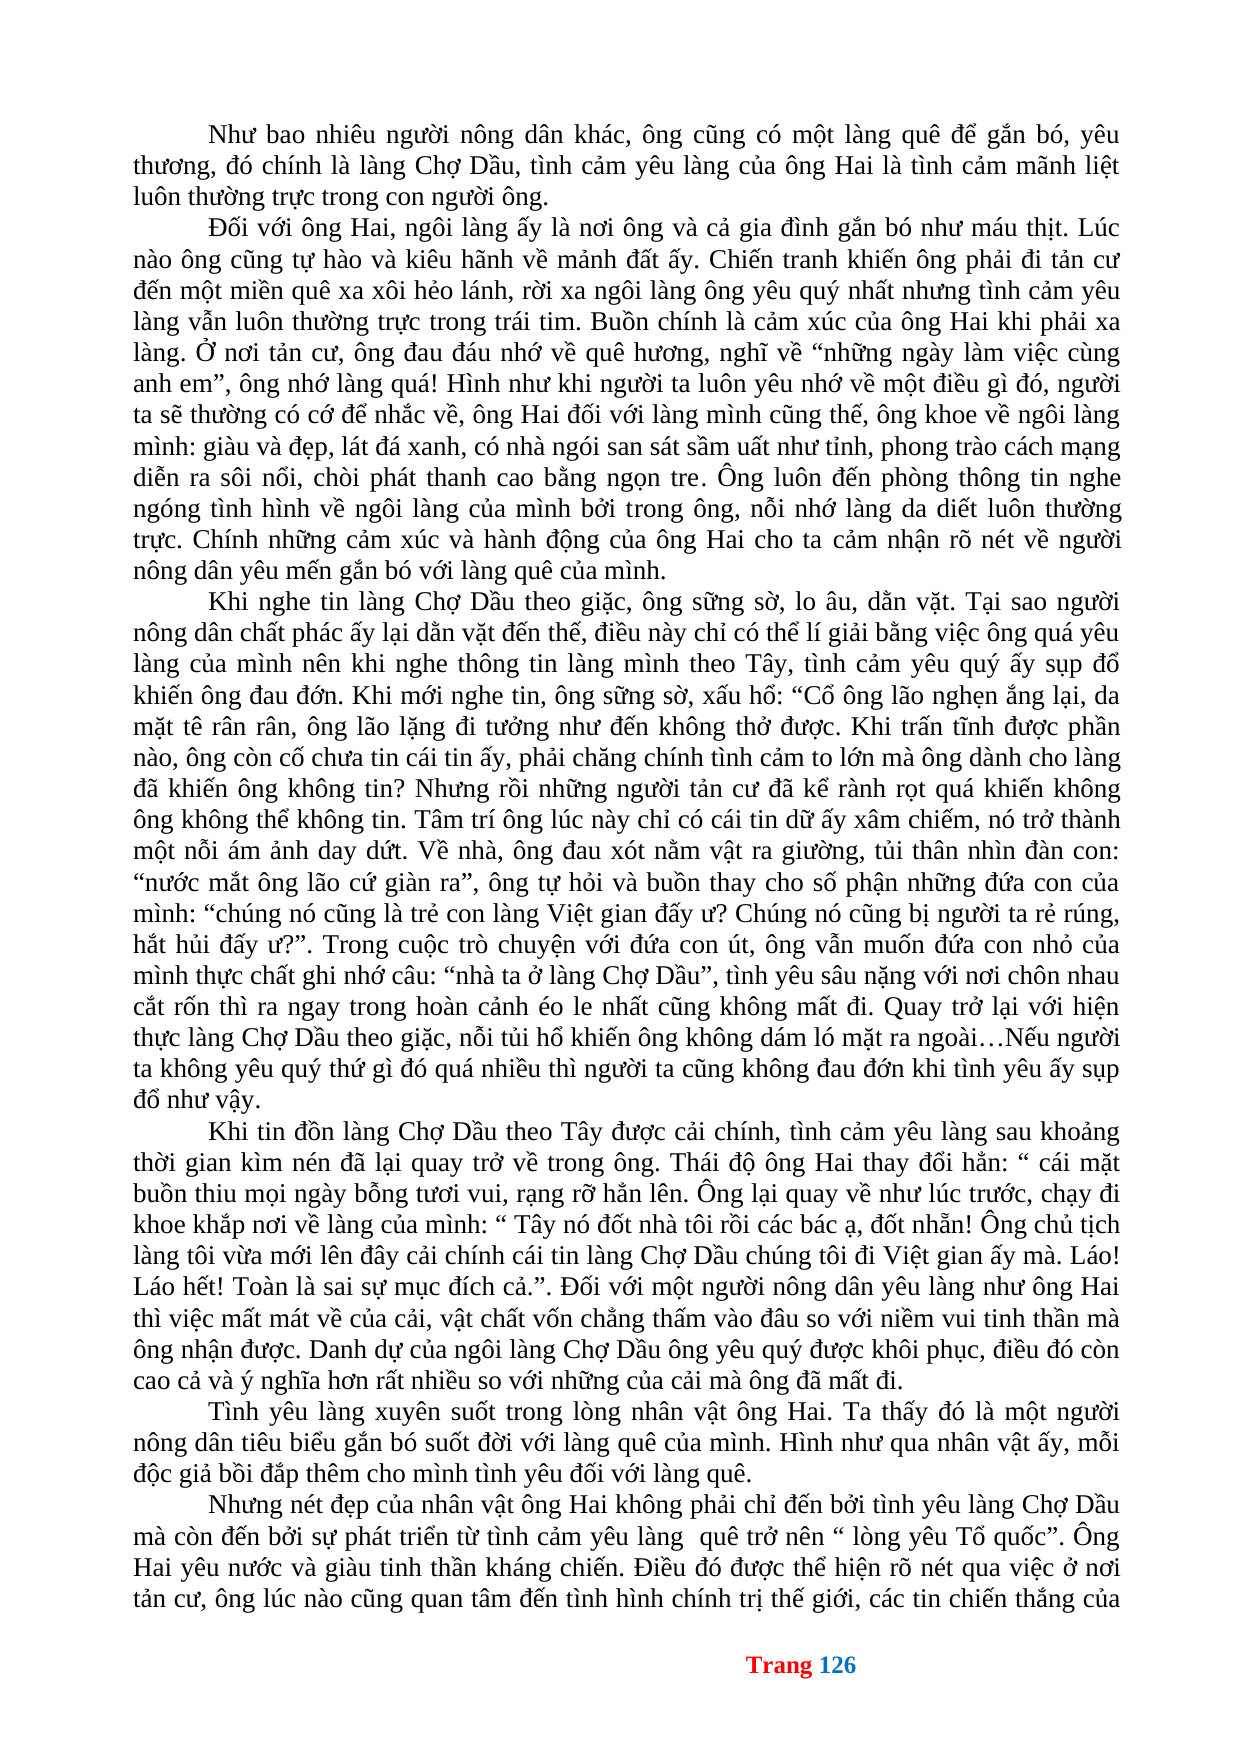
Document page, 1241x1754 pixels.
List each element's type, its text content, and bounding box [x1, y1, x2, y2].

text Khi tin đồn làng Chợ Dầu theo Tây được cải chính, tình cảm yêu làng sau khoảng thời gian kìm nén đã lại quay trở về trong ông. Thái độ ông Hai thay đổi hẳn: “ cái mặt buồn thiu mọi ngày bỗng tươi vui, rạng rỡ hẳn lên. Ông lại quay về như lúc trước, chạy đi khoe khắp nơi về làng của mình: “ Tây nó đốt nhà tôi rồi các bác ạ, đốt nhẵn! Ông chủ tịch làng tôi vừa mới lên đây cải chính cái tin làng Chợ Dầu chúng tôi đi Việt gian ấy mà. Láo! Láo hết! Toàn là sai sự mục đích cả.”. Đối với một người nông dân yêu làng như ông Hai thì việc mất mát về của cải, vật chất vốn chẳng thấm vào đâu so với niềm vui tinh thần mà ông nhận được. Danh dự của ngôi làng Chợ Dầu ông yêu quý được khôi phục, điều đó còn cao cả và ý nghĩa hơn rất nhiều so với những của cải mà ông đã mất đi. [133, 1115, 1122, 1395]
text Tình yêu làng xuyên suốt trong lòng nhân vật ông Hai. Ta thấy đó là một người nông dân tiêu biểu gắn bó suốt đời với làng quê của mình. Hình như qua nhân vật ấy, mỗi độc giả bồi đắp thêm cho mình tình yêu đối với làng quê. [133, 1395, 1122, 1488]
text Như bao nhiêu người nông dân khác, ông cũng có một làng quê để gắn bó, yêu thương, đó chính là làng Chợ Dầu, tình cảm yêu làng của ông Hai là tình cảm mãnh liệt luôn thường trực trong con người ông. [133, 118, 1122, 212]
text Khi nghe tin làng Chợ Dầu theo giặc, ông sững sờ, lo âu, dằn vặt. Tại sao người nông dân chất phác ấy lại dằn vặt đến thế, điều này chỉ có thể lí giải bằng việc ông quá yêu làng của mình nên khi nghe thông tin làng mình theo Tây, tình cảm yêu quý ấy sụp đổ khiến ông đau đớn. Khi mới nghe tin, ông sững sờ, xấu hổ: “Cổ ông lão nghẹn ắng lại, da mặt tê rân rân, ông lão lặng đi tưởng như đến không thở được. Khi trấn tĩnh được phần nào, ông còn cố chưa tin cái tin ấy, phải chăng chính tình cảm to lớn mà ông dành cho làng đã khiến ông không tin? Nhưng rồi những người tản cư đã kể rành rọt quá khiến không ông không thể không tin. Tâm trí ông lúc này chỉ có cái tin dữ ấy xâm chiếm, nó trở thành một nỗi ám ảnh day dứt. Về nhà, ông đau xót nằm vật ra giường, tủi thân nhìn đàn con: “nước mắt ông lão cứ giàn ra”, ông tự hỏi và buồn thay cho số phận những đứa con của mình: “chúng nó cũng là trẻ con làng Việt gian đấy ư? Chúng nó cũng bị người ta rẻ rúng, hắt hủi đấy ư?”. Trong cuộc trò chuyện với đứa con út, ông vẫn muốn đứa con nhỏ của mình thực chất ghi nhớ câu: “nhà ta ở làng Chợ Dầu”, tình yêu sâu nặng với nơi chôn nhau cắt rốn thì ra ngay trong hoàn cảnh éo le nhất cũng không mất đi. Quay trở lại với hiện thực làng Chợ Dầu theo giặc, nỗi tủi hổ khiến ông không dám ló mặt ra ngoài…Nếu người ta không yêu quý thứ gì đó quá nhiều thì người ta cũng không đau đớn khi tình yêu ấy sụp đổ như vậy. [133, 585, 1122, 1115]
text Đối với ông Hai, ngôi làng ấy là nơi ông và cả gia đình gắn bó như máu thịt. Lúc nào ông cũng tự hào và kiêu hãnh về mảnh đất ấy. Chiến tranh khiến ông phải đi tản cư đến một miền quê xa xôi hẻo lánh, rời xa ngôi làng ông yêu quý nhất nhưng tình cảm yêu làng vẫn luôn thường trực trong trái tim. Buồn chính là cảm xúc của ông Hai khi phải xa làng. Ở nơi tản cư, ông đau đáu nhớ về quê hương, nghĩ về “những ngày làm việc cùng anh em”, ông nhớ làng quá! Hình như khi người ta luôn yêu nhớ về một điều gì đó, người ta sẽ thường có cớ để nhắc về, ông Hai đối với làng mình cũng thế, ông khoe về ngôi làng mình: giàu và đẹp, lát đá xanh, có nhà ngói san sát sầm uất như tỉnh, phong trào cách mạng diễn ra sôi nổi, chòi phát thanh cao bằng ngọn tre. Ông luôn đến phòng thông tin nghe ngóng tình hình về ngôi làng của mình bởi trong ông, nỗi nhớ làng da diết luôn thường trực. Chính những cảm xúc và hành động của ông Hai cho ta cảm nhận rõ nét về người nông dân yêu mến gắn bó với làng quê của mình. [133, 212, 1122, 585]
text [133, 1488, 1122, 1613]
